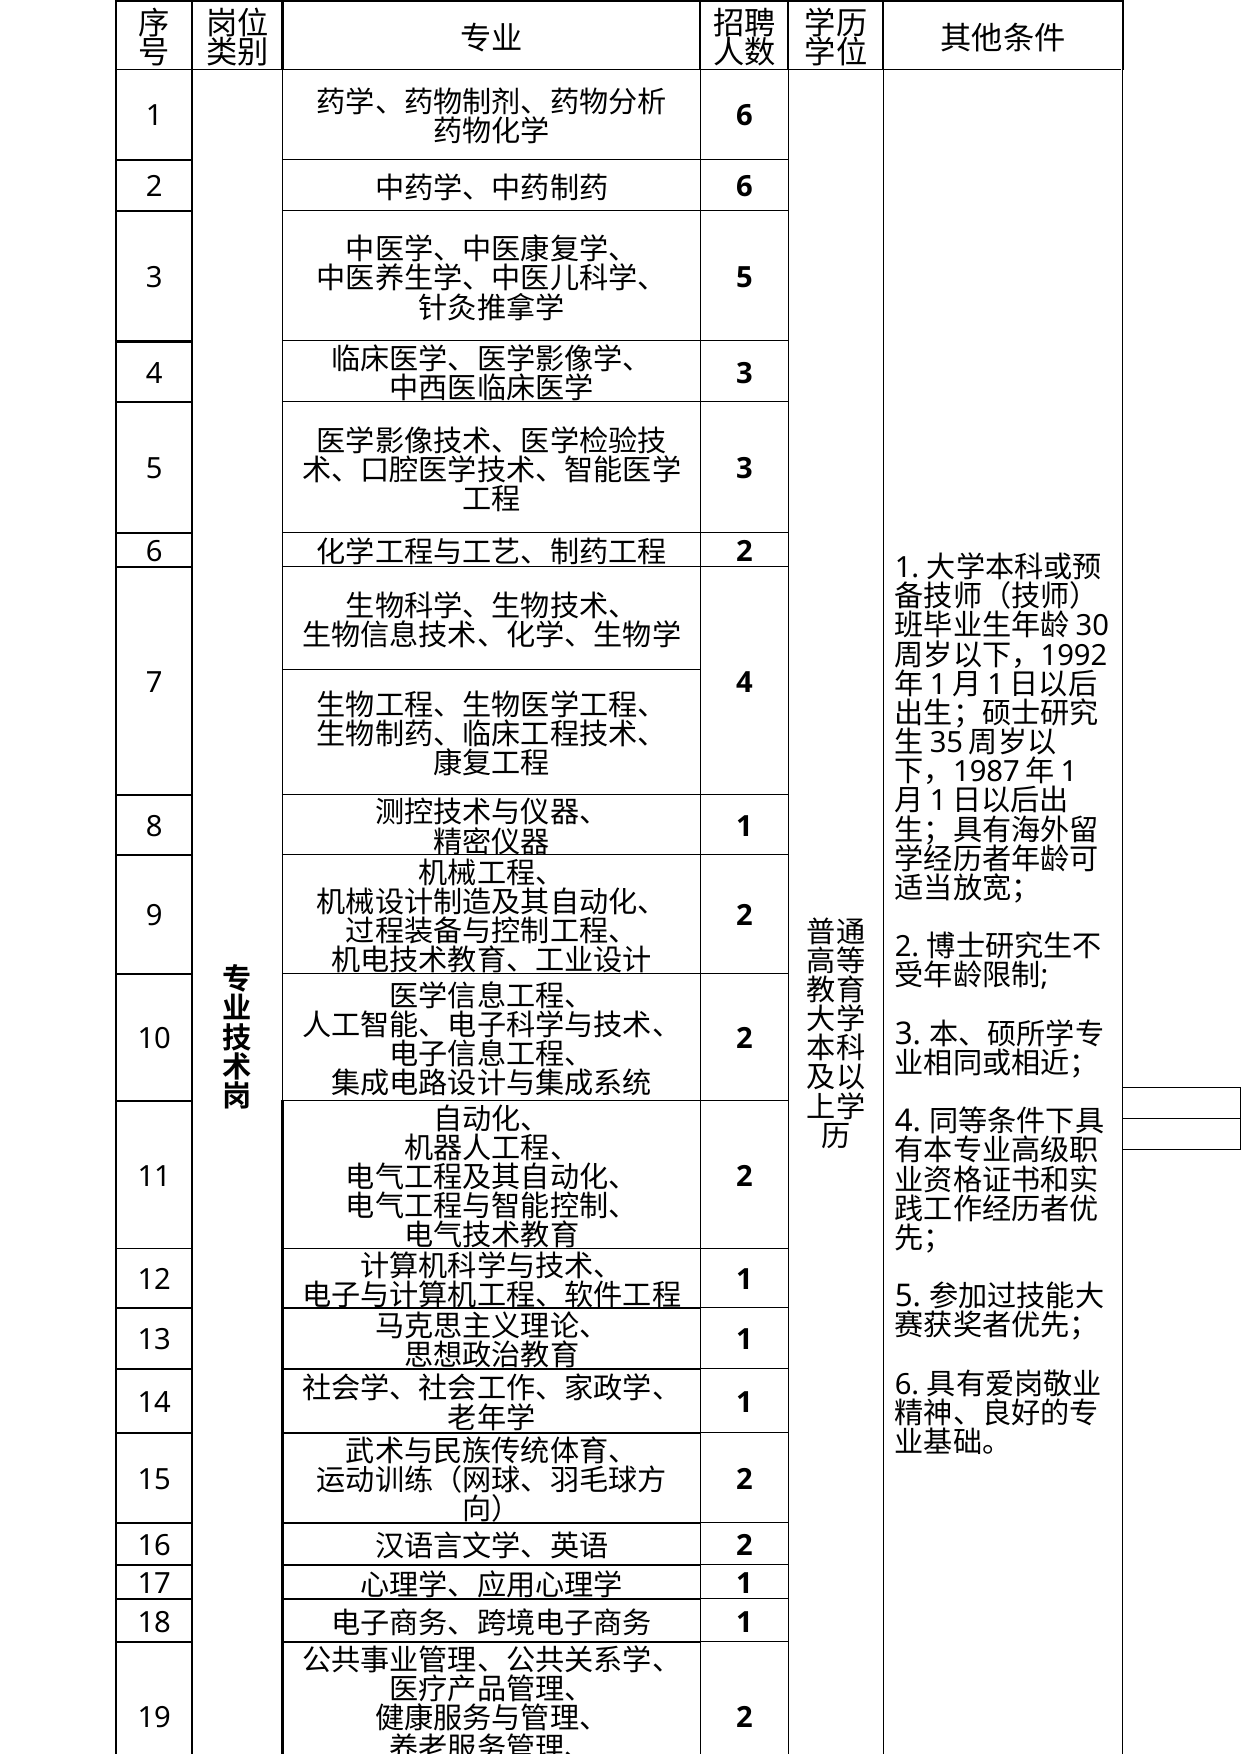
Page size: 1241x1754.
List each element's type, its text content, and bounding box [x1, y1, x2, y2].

table_cell 马克思主义理论、 思想政治教育 [284, 1309, 700, 1367]
table_cell [1123, 1119, 1240, 1148]
table_cell 6 [701, 160, 788, 210]
table_header 学历 学位 [789, 2, 882, 69]
table_cell 医学影像技术、医学检验技术、口腔医学技术、智能医学工程 [283, 402, 700, 532]
table_cell 3 [701, 402, 788, 532]
table_header 岗位类别 [193, 2, 281, 69]
table_cell 电子商务、跨境电子商务 [284, 1600, 700, 1641]
table_cell 9 [117, 856, 191, 973]
table_header 招聘人数 [701, 2, 787, 69]
table_header 其他条件 [884, 2, 1122, 69]
table_cell 4 [701, 567, 788, 793]
table_cell 12 [117, 1249, 191, 1307]
table_header [1123, 1088, 1240, 1118]
table_header 序号 [117, 2, 191, 69]
table_cell 5 [117, 403, 191, 532]
table_cell 16 [117, 1524, 191, 1564]
table_cell 3 [701, 341, 788, 401]
table_cell 社会学、社会工作、家政学、 老年学 [284, 1370, 700, 1432]
table_cell 2 [117, 161, 191, 210]
table_cell 大学本科或预备技师（技师）班毕业生年龄30周岁以下，1992年1月1日以后出生；硕士研究生35周岁以下，1987年1月1日以后出生；具有海外留学经历者年龄可适当放宽； 博士研究生不受年龄限制; 本、硕所学专业相同或相近； 同等条件下具有本专业高级职业资格证书和实践工作经历者优先； 参加过技能大赛获奖者优先； 具有爱岗敬业精神、良好的专业基础。 [884, 69, 1122, 1754]
table_header 专业 [284, 2, 699, 69]
table_cell 14 [117, 1370, 191, 1432]
table_cell 临床医学、医学影像学、 中西医临床医学 [283, 341, 700, 401]
table_cell 中药学、中药制药 [283, 160, 700, 210]
table_cell 专 业 技 术 岗 [193, 70, 282, 1754]
table_cell 19 [117, 1643, 191, 1754]
table_cell 2 [701, 1101, 788, 1248]
table_cell 机械工程、 机械设计制造及其自动化、 过程装备与控制工程、 机电技术教育、工业设计 [283, 855, 700, 973]
table_cell 11 [117, 1102, 191, 1248]
table_cell 汉语言文学、英语 [284, 1524, 700, 1564]
table_cell 7 [117, 568, 191, 793]
table_cell 1 [701, 1565, 788, 1598]
table_cell 6 [117, 534, 191, 566]
table_cell 15 [117, 1434, 191, 1522]
table_cell 10 [117, 975, 191, 1100]
table_cell 1 [117, 70, 191, 159]
table_cell 3 [117, 212, 191, 340]
table_cell 1 [701, 1369, 788, 1432]
table_cell 2 [701, 533, 788, 566]
table_cell 心理学、应用心理学 [284, 1566, 700, 1598]
table_cell 1 [701, 1249, 788, 1307]
table_cell 计算机科学与技术、 电子与计算机工程、软件工程 [284, 1249, 700, 1307]
table_cell 自动化、 机器人工程、 电气工程及其自动化、 电气工程与智能控制、 电气技术教育 [284, 1101, 700, 1248]
table_cell 测控技术与仪器、 精密仪器 [283, 795, 700, 854]
table_cell 4 [117, 343, 191, 401]
table_cell 公共事业管理、公共关系学、 医疗产品管理、 健康服务与管理、 养老服务管理、 劳动与社会保障 [284, 1643, 700, 1754]
table_cell 18 [117, 1600, 191, 1641]
table_cell 2 [701, 855, 788, 973]
table_cell 13 [117, 1309, 191, 1367]
table_cell 2 [701, 1642, 788, 1754]
table_cell 8 [117, 796, 191, 854]
table_cell 药学、药物制剂、药物分析 药物化学 [283, 70, 700, 159]
table_cell 1 [701, 1599, 788, 1641]
table_cell 17 [117, 1566, 191, 1598]
table_cell 1 [701, 1308, 788, 1367]
table_cell 武术与民族传统体育、 运动训练（网球、羽毛球方向） [284, 1434, 700, 1522]
table_cell 2 [701, 974, 788, 1100]
table_cell 5 [701, 211, 788, 340]
table_cell 2 [701, 1433, 788, 1522]
table_cell 1 [701, 795, 788, 854]
table_cell 6 [701, 70, 788, 159]
table_cell 生物科学、生物技术、 生物信息技术、化学、生物学 [283, 567, 700, 669]
table_cell 化学工程与工艺、制药工程 [283, 533, 700, 566]
table_cell 普通高等教育大学本科及以上学历 [789, 70, 883, 1754]
table_cell 生物工程、生物医学工程、 生物制药、临床工程技术、 康复工程 [283, 670, 700, 793]
table_cell 2 [701, 1523, 788, 1564]
table_cell 中医学、中医康复学、 中医养生学、中医儿科学、 针灸推拿学 [283, 211, 700, 340]
table_cell 医学信息工程、 人工智能、电子科学与技术、 电子信息工程、 集成电路设计与集成系统 [283, 974, 700, 1100]
